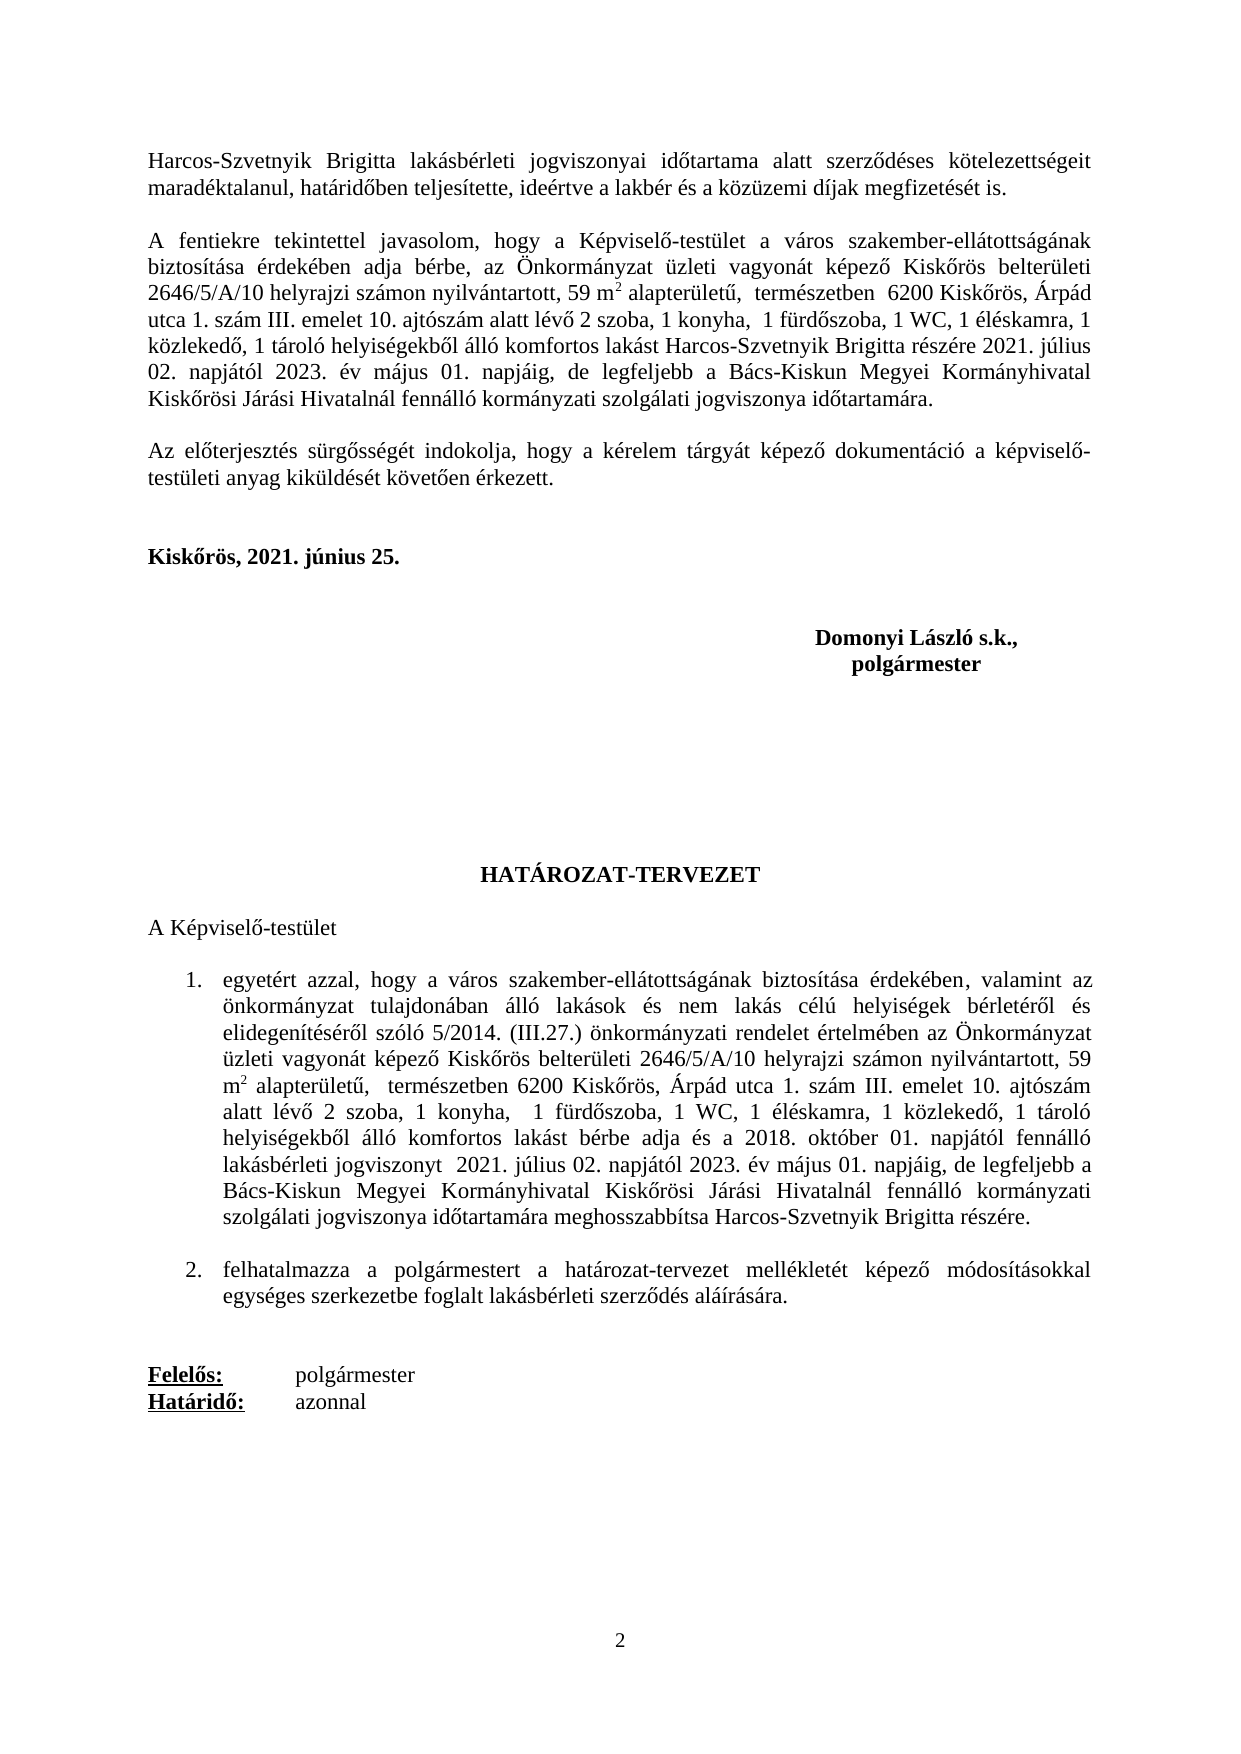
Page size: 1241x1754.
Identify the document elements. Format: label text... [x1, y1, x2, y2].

text Felelős: polgármester [148, 1362, 1093, 1388]
text Harcos-Szvetnyik Brigitta lakásbérleti jogviszonyai időtartama alatt szerződéses kötelezettségeit maradéktalanul, határidőben teljesítette, ideértve a lakbér és a közüzemi díjak megfizetését is. [148, 148, 1093, 200]
text Határidő: azonnal [148, 1388, 1093, 1414]
text Kiskőrös, 2021. június 25. [148, 543, 1093, 569]
list egyetért azzal, hogy a város szakember-ellátottságának biztosítása érdekében, valamint az önkormányzat tulajdonában álló lakások és nem lakás célú helyiségek bérletéről és elidegenítéséről szóló 5/2014. (III.27.) önkormányzati rendelet értelmében az Önkormányzat üzleti vagyonát képező Kiskőrös belterületi 2646/5/A/10 helyrajzi számon nyilvántartott, 59 m2 alapterületű, természetben 6200 Kiskőrös, Árpád utca 1. szám III. emelet 10. ajtószám alatt lévő 2 szoba, 1 konyha, 1 fürdőszoba, 1 WC, 1 éléskamra, 1 közlekedő, 1 tároló helyiségekből álló komfortos lakást bérbe adja és a 2018. október 01. napjától fennálló lakásbérleti jogviszonyt 2021. július 02. napjától 2023. év május 01. napjáig, de legfeljebb a Bács-Kiskun Megyei Kormányhivatal Kiskőrösi Járási Hivatalnál fennálló kormányzati szolgálati jogviszonya időtartamára meghosszabbítsa Harcos-Szvetnyik Brigitta részére. [185, 966, 1093, 1230]
text A fentiekre tekintettel javasolom, hogy a Képviselő-testület a város szakember-ellátottságának biztosítása érdekében adja bérbe, az Önkormányzat üzleti vagyonát képező Kiskőrös belterületi 2646/5/A/10 helyrajzi számon nyilvántartott, 59 m2 alapterületű, természetben 6200 Kiskőrös, Árpád utca 1. szám III. emelet 10. ajtószám alatt lévő 2 szoba, 1 konyha, 1 fürdőszoba, 1 WC, 1 éléskamra, 1 közlekedő, 1 tároló helyiségekből álló komfortos lakást Harcos-Szvetnyik Brigitta részére 2021. július 02. napjától 2023. év május 01. napjáig, de legfeljebb a Bács-Kiskun Megyei Kormányhivatal Kiskőrösi Járási Hivatalnál fennálló kormányzati szolgálati jogviszonya időtartamára. [148, 227, 1093, 411]
subtitle HATÁROZAT-TERVEZET [148, 861, 1093, 887]
text Az előterjesztés sürgősségét indokolja, hogy a kérelem tárgyát képező dokumentáció a képviselő-testületi anyag kiküldését követően érkezett. [148, 437, 1093, 490]
text Domonyi László s.k., [148, 624, 1093, 650]
text polgármester [148, 650, 1093, 676]
text A Képviselő-testület [148, 913, 1093, 940]
list felhatalmazza a polgármestert a határozat-tervezet mellékletét képező módosításokkal egységes szerkezetbe foglalt lakásbérleti szerződés aláírására. [185, 1256, 1093, 1309]
